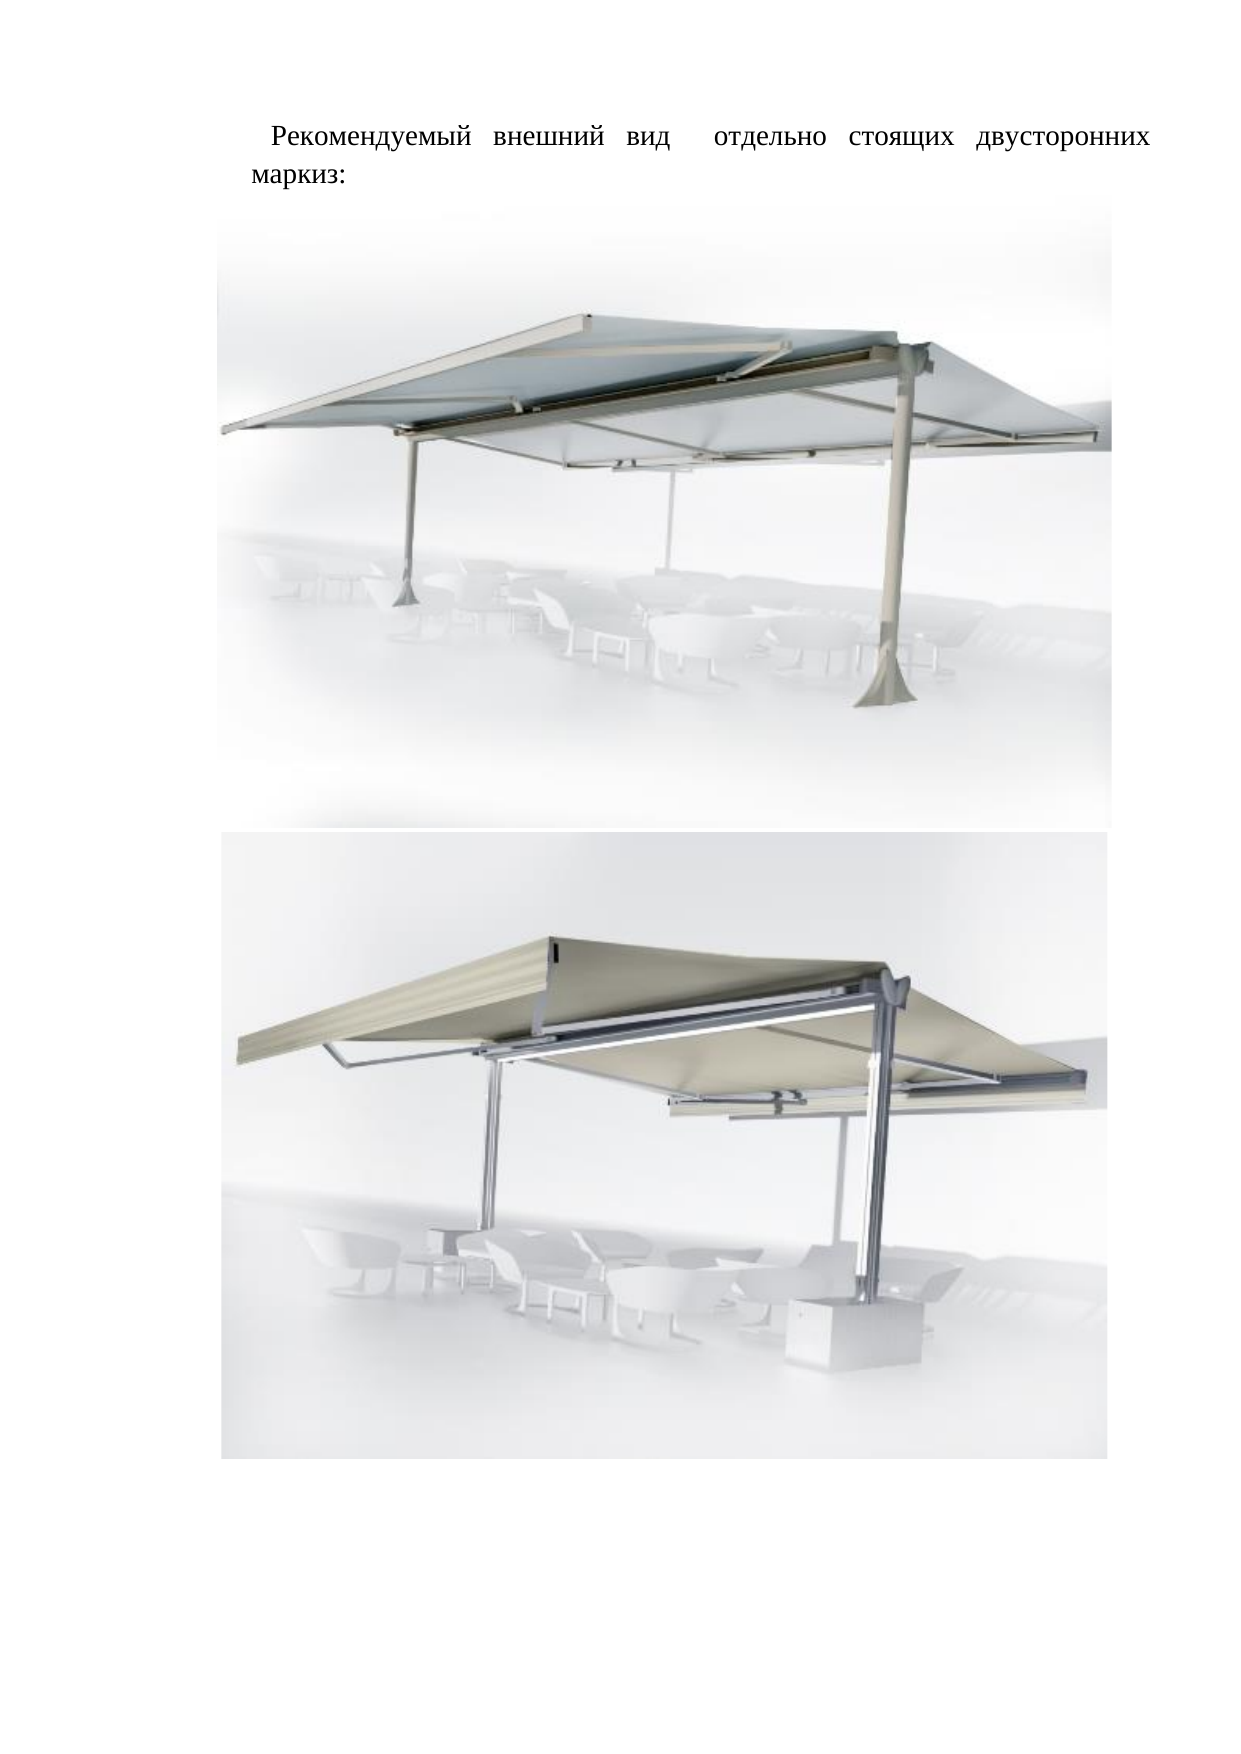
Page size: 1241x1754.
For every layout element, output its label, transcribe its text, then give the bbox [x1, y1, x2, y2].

picture [217, 195, 1112, 828]
text Рекомендуемый внешний вид отдельно стоящих двусторонних маркиз: [251, 118, 1152, 190]
picture [221, 832, 1108, 1459]
